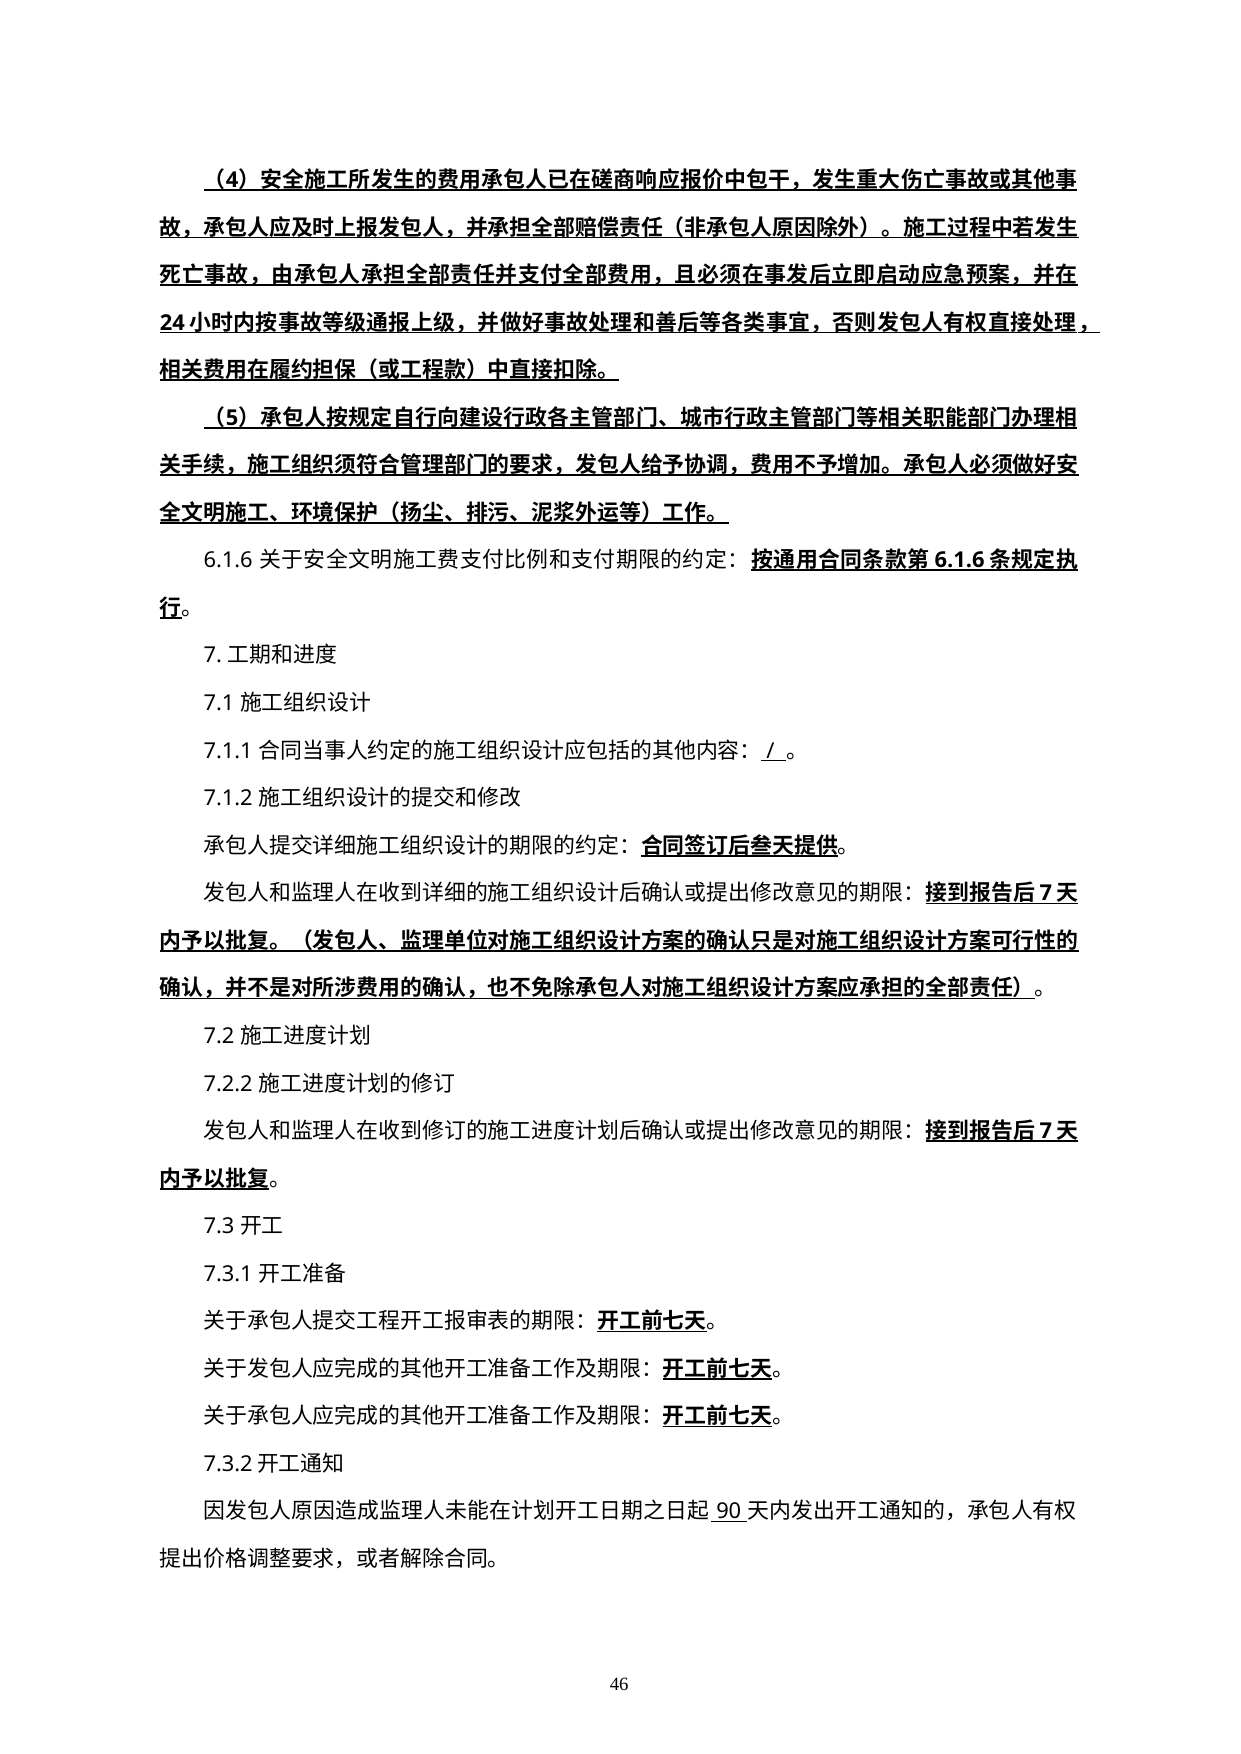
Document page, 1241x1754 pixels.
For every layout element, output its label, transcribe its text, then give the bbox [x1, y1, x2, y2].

text 6.1.6 关于安全文明施工费支付比例和支付期限的约定：按通用合同条款第6.1.6条规定执行。 [159, 542, 1078, 622]
text （4）安全施工所发生的费用承包人已在磋商响应报价中包干，发生重大伤亡事故或其他事故，承包人应及时上报发包人，并承担全部赔偿责任（非承包人原因除外）。施工过程中若发生死亡事故，由承包人承担全部责任并支付全部费用，且必须在事发后立即启动应急预案，并在24小时内按事故等级通报上级，并做好事故处理和善后等各类事宜，否则发包人有权直接处理，相关费用在履约担保（或工程款）中直接扣除。 [159, 162, 1078, 237]
text 7.2.2 施工进度计划的修订 [159, 1066, 1078, 1097]
text 7.3.1 开工准备 [159, 1256, 1078, 1288]
text 7.1.1 合同当事人约定的施工组织设计应包括的其他内容： / 。 [159, 733, 1078, 764]
text 7.1.2 施工组织设计的提交和修改 [159, 780, 1078, 812]
text 承包人提交详细施工组织设计的期限的约定：合同签订后叁天提供。 [159, 828, 1078, 859]
text 7.1 施工组织设计 [159, 685, 1078, 717]
text （5）承包人按规定自行向建设行政各主管部门、城市行政主管部门等相关职能部门办理相关手续，施工组织须符合管理部门的要求，发包人给予协调，费用不予增加。承包人必须做好安全文明施工、环境保护（扬尘、排污、泥浆外运等）工作。 [159, 400, 1078, 474]
text （4）安全施工所发生的费用承包人已在磋商响应报价中包干，发生重大伤亡事故或其他事故，承包人应及时上报发包人，并承担全部赔偿责任（非承包人原因除外）。施工过程中若发生死亡事故，由承包人承担全部责任并支付全部费用，且必须在事发后立即启动应急预案，并在24小时内按事故等级通报上级，并做好事故处理和善后等各类事宜，否则发包人有权直接处理，相关费用在履约担保（或工程款）中直接扣除。 [159, 238, 1078, 284]
text （4）安全施工所发生的费用承包人已在磋商响应报价中包干，发生重大伤亡事故或其他事故，承包人应及时上报发包人，并承担全部赔偿责任（非承包人原因除外）。施工过程中若发生死亡事故，由承包人承担全部责任并支付全部费用，且必须在事发后立即启动应急预案，并在24小时内按事故等级通报上级，并做好事故处理和善后等各类事宜，否则发包人有权直接处理，相关费用在履约担保（或工程款）中直接扣除。 [159, 285, 1078, 384]
text 关于承包人应完成的其他开工准备工作及期限：开工前七天。 [159, 1398, 1078, 1430]
text 7.2 施工进度计划 [159, 1018, 1078, 1050]
text 关于发包人应完成的其他开工准备工作及期限：开工前七天。 [159, 1351, 1078, 1383]
text 发包人和监理人在收到修订的施工进度计划后确认或提出修改意见的期限：接到报告后7天内予以批复。 [159, 1113, 1078, 1192]
text 关于承包人提交工程开工报审表的期限：开工前七天。 [159, 1303, 1078, 1335]
text 因发包人原因造成监理人未能在计划开工日期之日起 90 天内发出开工通知的，承包人有权提出价格调整要求，或者解除合同。 [159, 1493, 1078, 1573]
text 发包人和监理人在收到详细的施工组织设计后确认或提出修改意见的期限：接到报告后7天内予以批复。（发包人、监理单位对施工组织设计方案的确认只是对施工组织设计方案可行性的确认，并不是对所涉费用的确认，也不免除承包人对施工组织设计方案应承担的全部责任）。 [159, 951, 1078, 1002]
text 7. 工期和进度 [159, 637, 1078, 669]
text 发包人和监理人在收到详细的施工组织设计后确认或提出修改意见的期限：接到报告后7天内予以批复。（发包人、监理单位对施工组织设计方案的确认只是对施工组织设计方案可行性的确认，并不是对所涉费用的确认，也不免除承包人对施工组织设计方案应承担的全部责任）。 [159, 875, 1078, 950]
text 7.3 开工 [159, 1208, 1078, 1240]
text 7.3.2开工通知 [159, 1446, 1078, 1478]
text （5）承包人按规定自行向建设行政各主管部门、城市行政主管部门等相关职能部门办理相关手续，施工组织须符合管理部门的要求，发包人给予协调，费用不予增加。承包人必须做好安全文明施工、环境保护（扬尘、排污、泥浆外运等）工作。 [159, 475, 1078, 526]
